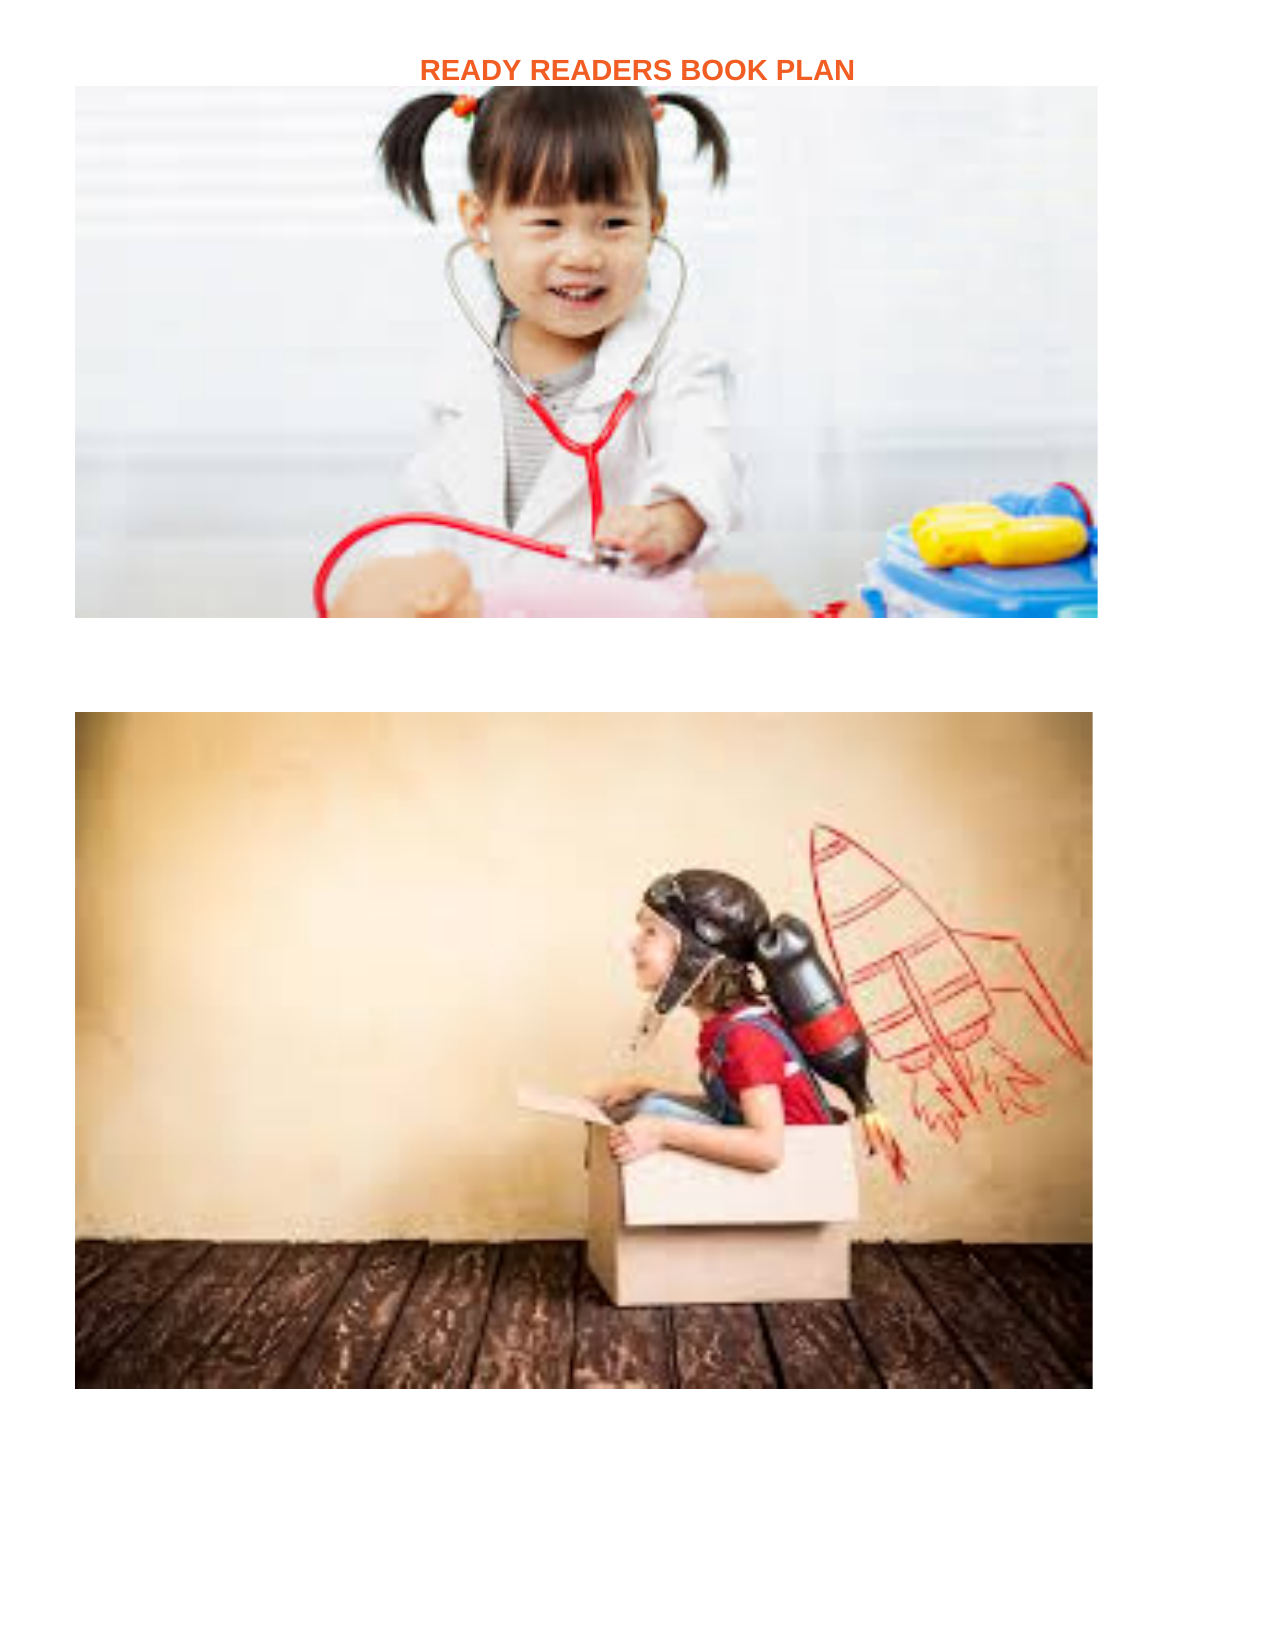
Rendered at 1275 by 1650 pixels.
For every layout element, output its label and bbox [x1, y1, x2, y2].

picture [75, 86, 1098, 618]
picture [75, 712, 1093, 1389]
